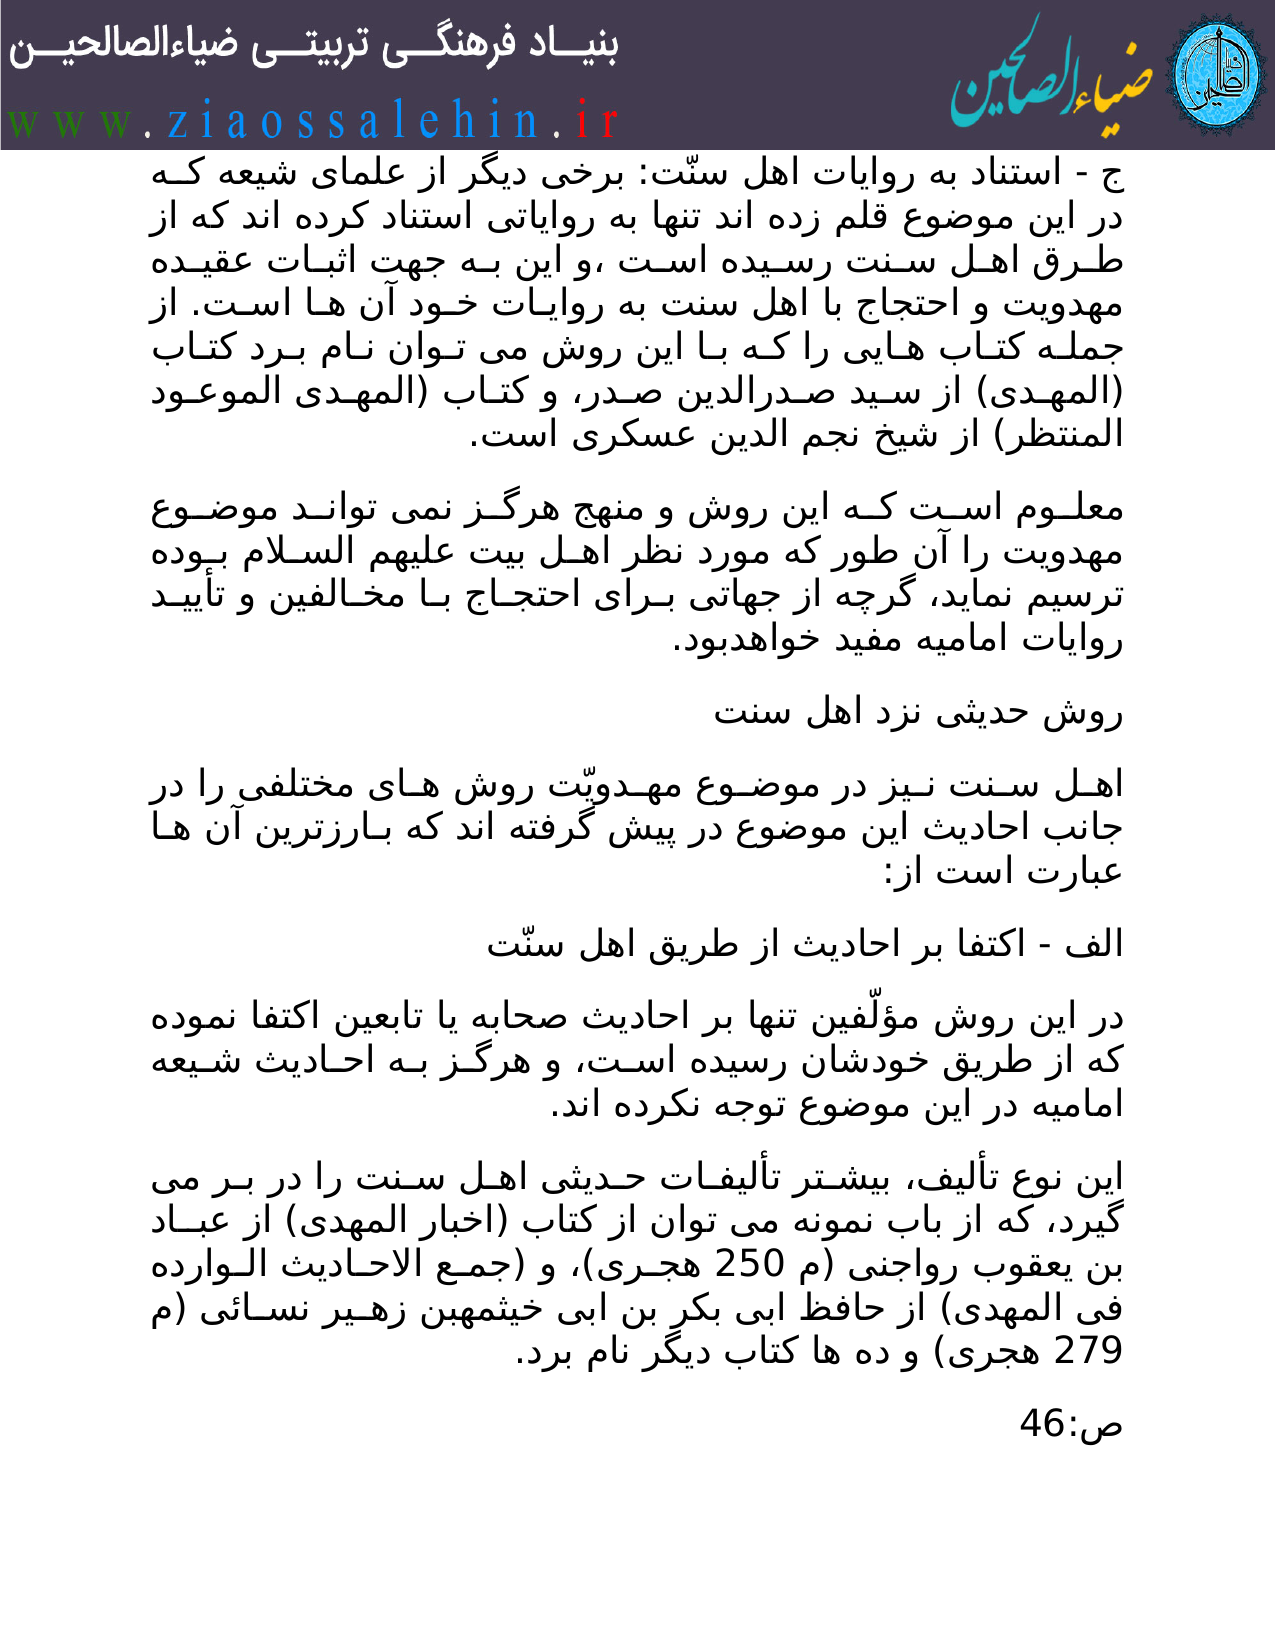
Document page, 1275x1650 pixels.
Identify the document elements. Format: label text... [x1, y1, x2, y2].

text الف - اکتفا بر احادیث از طریق اهل سنّت [150, 921, 1125, 965]
text در این روش مؤلّفین تنها بر احادیث صحابه یا تابعین اکتفا نموده که از طریق خودشان رسیده است، و هرگز به احادیث شیعه امامیه در این موضوع توجه نکرده اند. [150, 994, 1125, 1125]
text ج - استناد به روایات اهل سنّت: برخی دیگر از علمای شیعه که در این موضوع قلم زده اند تنها به روایاتی استناد کرده اند که از طرق اهل سنت رسیده است ،و این به جهت اثبات عقیده مهدویت و احتجاج با اهل سنت به روایات خود آن ها است. از جمله کتاب هایی را که با این روش می توان نام برد کتاب (المهدی) از سید صدرالدین صدر، و کتاب (المهدی الموعود المنتظر) از شیخ نجم الدین عسکری است. [150, 150, 1125, 456]
text اهل سنت نیز در موضوع مهدویّت روش های مختلفی را در جانب احادیث این موضوع در پیش گرفته اند که بارزترین آن ها عبارت است از: [150, 761, 1125, 892]
text ص:46 [150, 1402, 1125, 1445]
text روش حدیثی نزد اهل سنت [150, 688, 1125, 732]
picture [0, 0, 1275, 150]
text معلوم است که این روش و منهج هرگز نمی تواند موضوع مهدویت را آن طور که مورد نظر اهل بیت علیهم السلام بوده ترسیم نماید، گرچه از جهاتی برای احتجاج با مخالفین و تأیید روایات امامیه مفید خواهدبود. [150, 485, 1125, 659]
text این نوع تألیف، بیشتر تألیفات حدیثی اهل سنت را در بر می گیرد، که از باب نمونه می توان از کتاب (اخبار المهدی) از عباد بن یعقوب رواجنی (م 250 هجری)، و (جمع الاحادیث الوارده فی المهدی) از حافظ ابی بکر بن ابی خیثمهبن زهیر نسائی (م 279 هجری) و ده ها کتاب دیگر نام برد. [150, 1154, 1125, 1372]
